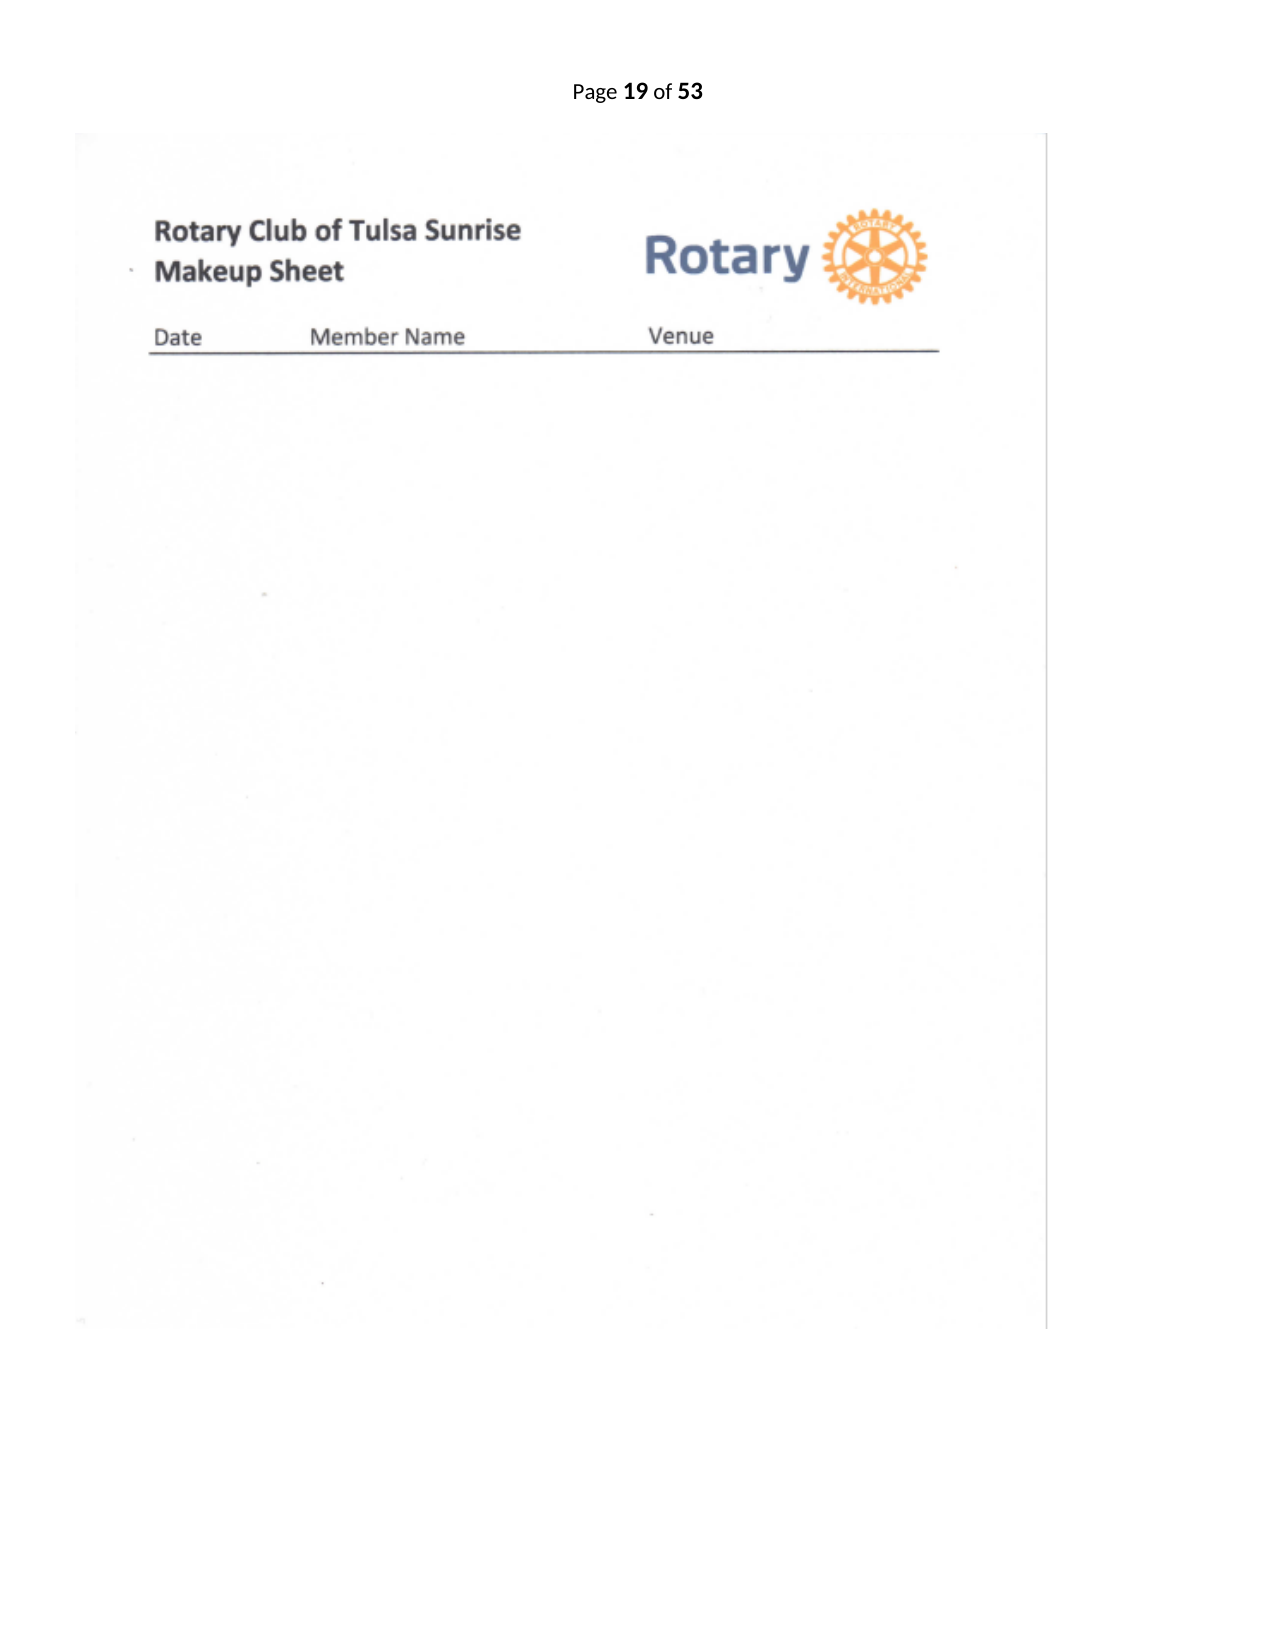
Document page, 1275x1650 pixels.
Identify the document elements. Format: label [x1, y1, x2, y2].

picture [75, 133, 1048, 1329]
